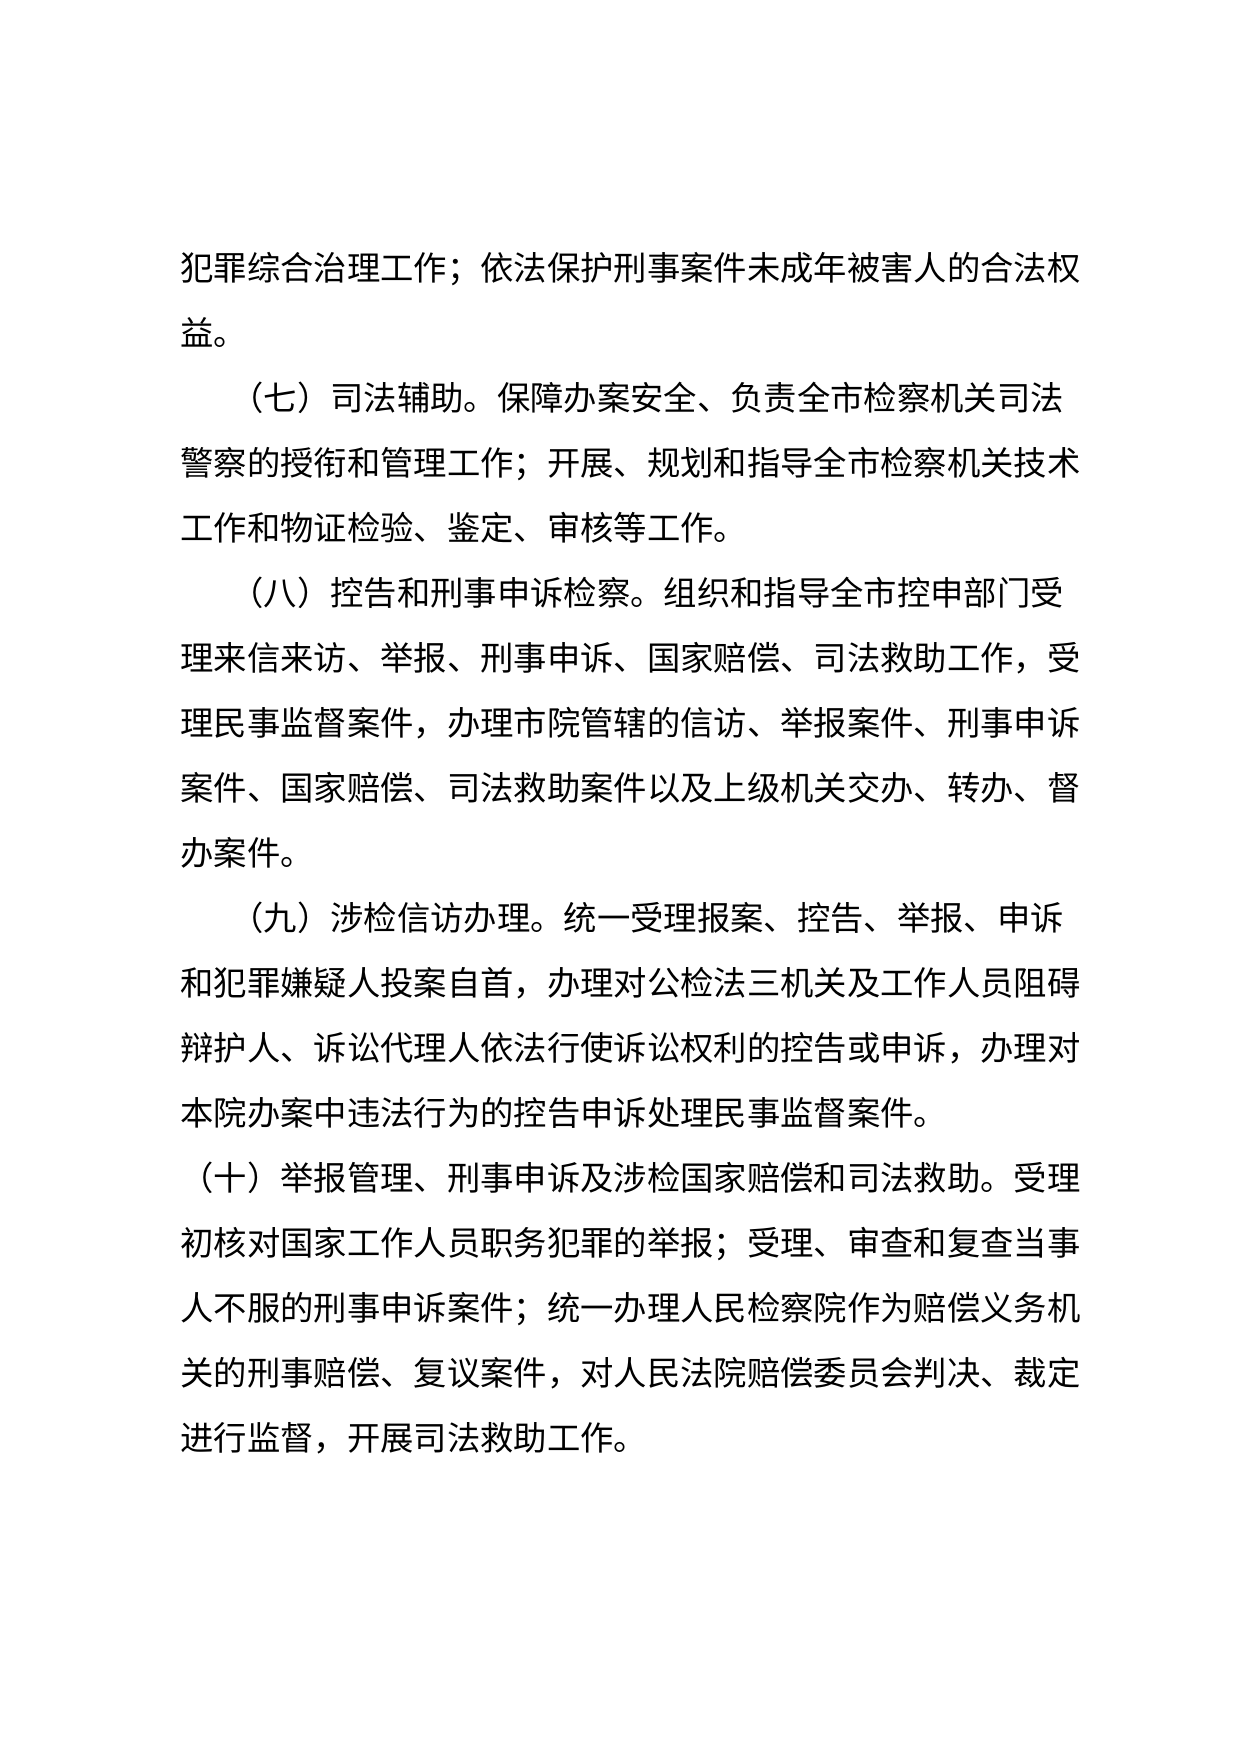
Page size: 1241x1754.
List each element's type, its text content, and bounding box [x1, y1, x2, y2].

text （七）司法辅助。保障办案安全、负责全市检察机关司法警察的授衔和管理工作；开展、规划和指导全市检察机关技术工作和物证检验、鉴定、审核等工作。 [180, 363, 1081, 558]
text （八）控告和刑事申诉检察。组织和指导全市控申部门受理来信来访、举报、刑事申诉、国家赔偿、司法救助工作，受理民事监督案件，办理市院管辖的信访、举报案件、刑事申诉案件、国家赔偿、司法救助案件以及上级机关交办、转办、督办案件。 [180, 558, 1081, 883]
text （九）涉检信访办理。统一受理报案、控告、举报、申诉和犯罪嫌疑人投案自首，办理对公检法三机关及工作人员阻碍辩护人、诉讼代理人依法行使诉讼权利的控告或申诉，办理对本院办案中违法行为的控告申诉处理民事监督案件。 （十）举报管理、刑事申诉及涉检国家赔偿和司法救助。受理初核对国家工作人员职务犯罪的举报；受理、审查和复查当事人不服的刑事申诉案件；统一办理人民检察院作为赔偿义务机关的刑事赔偿、复议案件，对人民法院赔偿委员会判决、裁定进行监督，开展司法救助工作。 [180, 883, 1081, 1468]
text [180, 233, 1081, 363]
